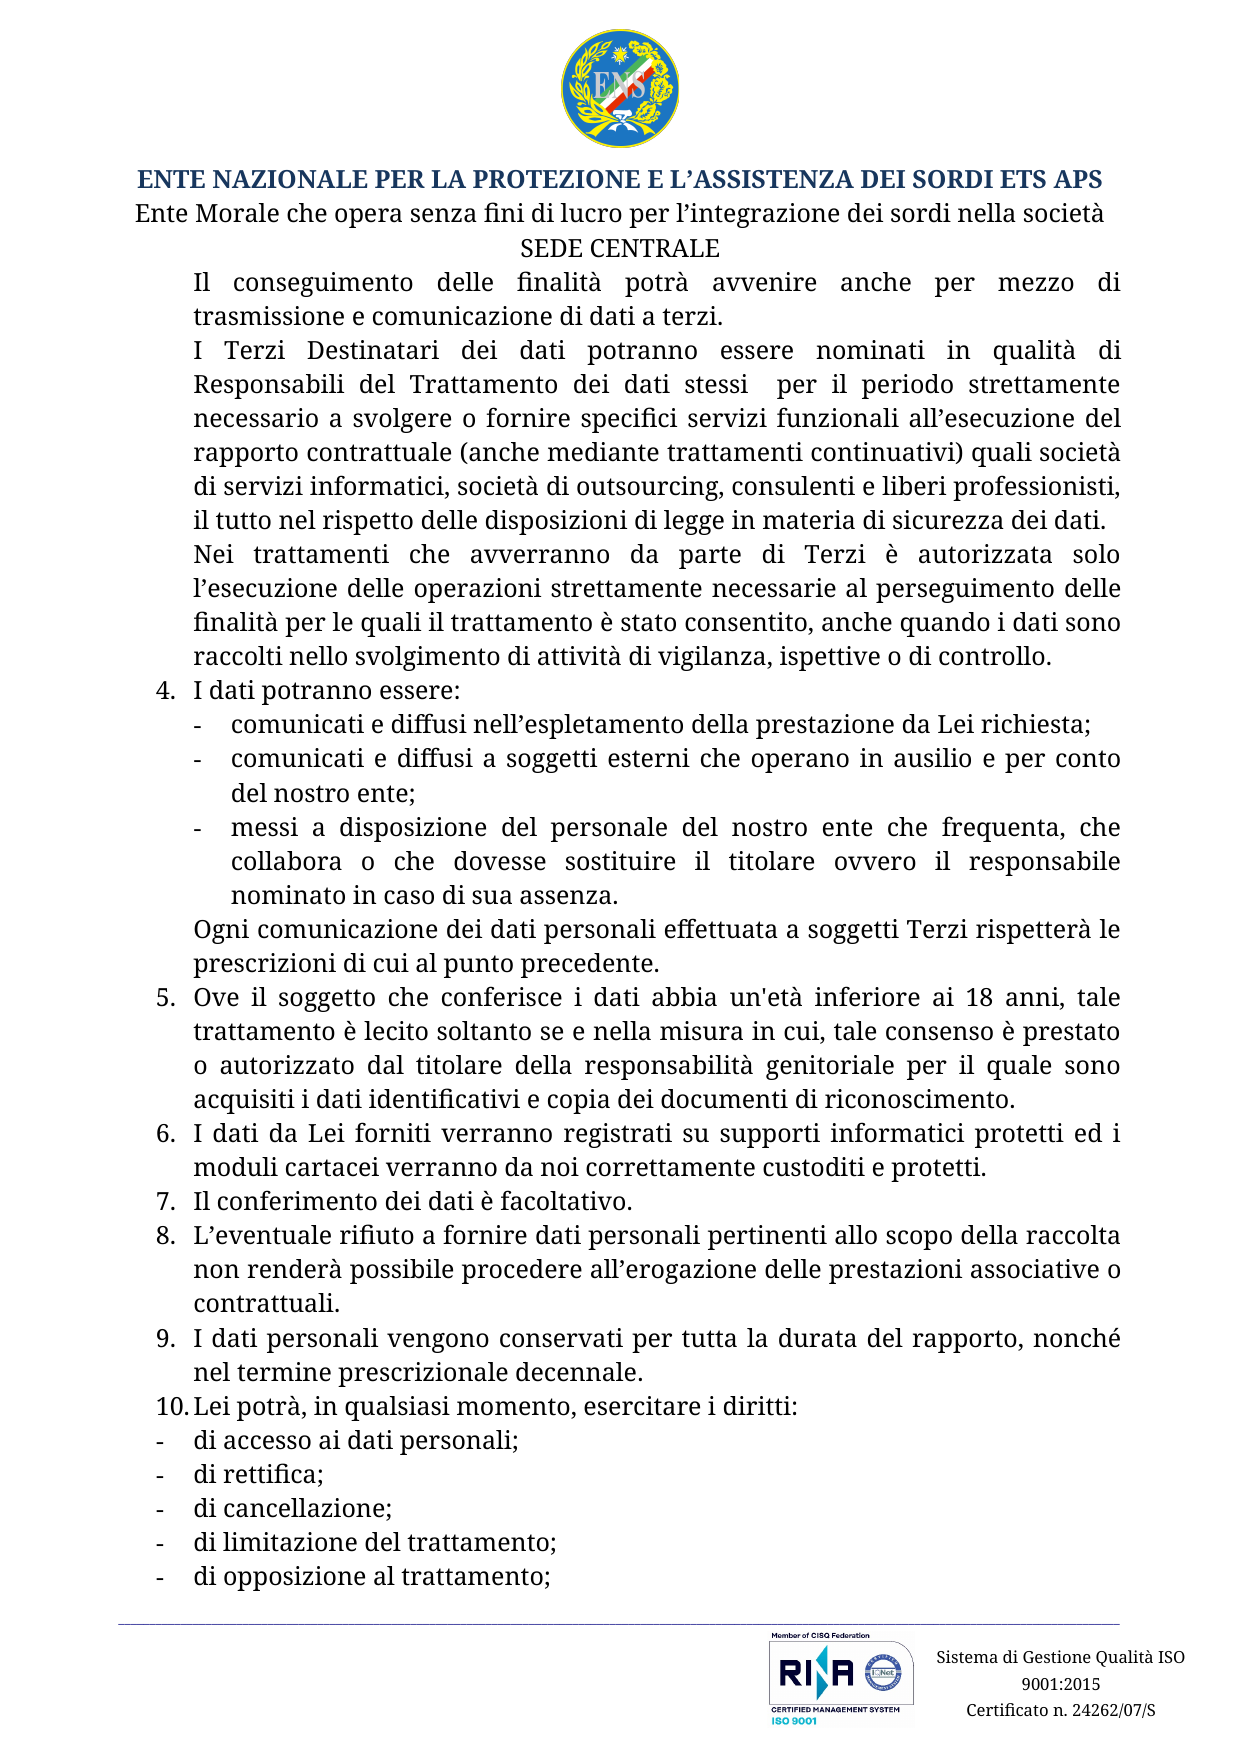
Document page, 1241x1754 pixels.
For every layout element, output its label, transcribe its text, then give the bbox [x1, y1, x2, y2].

list Il conferimento dei dati è facoltativo. [156, 1184, 1122, 1218]
list di cancellazione; [156, 1491, 1122, 1524]
list di limitazione del trattamento; [156, 1524, 1122, 1559]
list I Terzi Destinatari dei dati potranno essere nominati in qualità di Responsabili del Trattamento dei dati stessi per il periodo strettamente necessario a svolgere o fornire specifici servizi funzionali all’esecuzione del rapporto contrattuale (anche mediante trattamenti continuativi) quali società di servizi informatici, società di outsourcing, consulenti e liberi professionisti, il tutto nel rispetto delle disposizioni di legge in materia di sicurezza dei dati. [193, 332, 1122, 537]
list di rettifica; [156, 1456, 1122, 1491]
list comunicati e diffusi a soggetti esterni che operano in ausilio e per conto del nostro ente; [193, 741, 1122, 809]
list I dati da Lei forniti verranno registrati su supporti informatici protetti ed i moduli cartacei verranno da noi correttamente custoditi e protetti. [156, 1116, 1122, 1184]
list comunicati e diffusi nell’espletamento della prestazione da Lei richiesta; [193, 707, 1122, 741]
list L’eventuale rifiuto a fornire dati personali pertinenti allo scopo della raccolta non renderà possibile procedere all’erogazione delle prestazioni associative o contrattuali. [156, 1218, 1122, 1320]
list messi a disposizione del personale del nostro ente che frequenta, che collabora o che dovesse sostituire il titolare ovvero il responsabile nominato in caso di sua assenza. [193, 809, 1122, 911]
picture [767, 1631, 916, 1728]
list Il conseguimento delle finalità potrà avvenire anche per mezzo di trasmissione e comunicazione di dati a terzi. [193, 264, 1122, 332]
list di accesso ai dati personali; [156, 1422, 1122, 1456]
list I dati personali vengono conservati per tutta la durata del rapporto, nonché nel termine prescrizionale decennale. [156, 1320, 1122, 1388]
text Ogni comunicazione dei dati personali effettuata a soggetti Terzi rispetterà le prescrizioni di cui al punto precedente. [193, 911, 1122, 979]
list Lei potrà, in qualsiasi momento, esercitare i diritti: [156, 1388, 1122, 1422]
list I dati potranno essere: [156, 673, 1122, 707]
list Ove il soggetto che conferisce i dati abbia un'età inferiore ai 18 anni, tale trattamento è lecito soltanto se e nella misura in cui, tale consenso è prestato o autorizzato dal titolare della responsabilità genitoriale per il quale sono acquisiti i dati identificativi e copia dei documenti di riconoscimento. [156, 979, 1122, 1116]
list di opposizione al trattamento; [156, 1559, 1122, 1593]
picture [561, 29, 680, 148]
list Nei trattamenti che avverranno da parte di Terzi è autorizzata solo l’esecuzione delle operazioni strettamente necessarie al perseguimento delle finalità per le quali il trattamento è stato consentito, anche quando i dati sono raccolti nello svolgimento di attività di vigilanza, ispettive o di controllo. [193, 537, 1122, 673]
